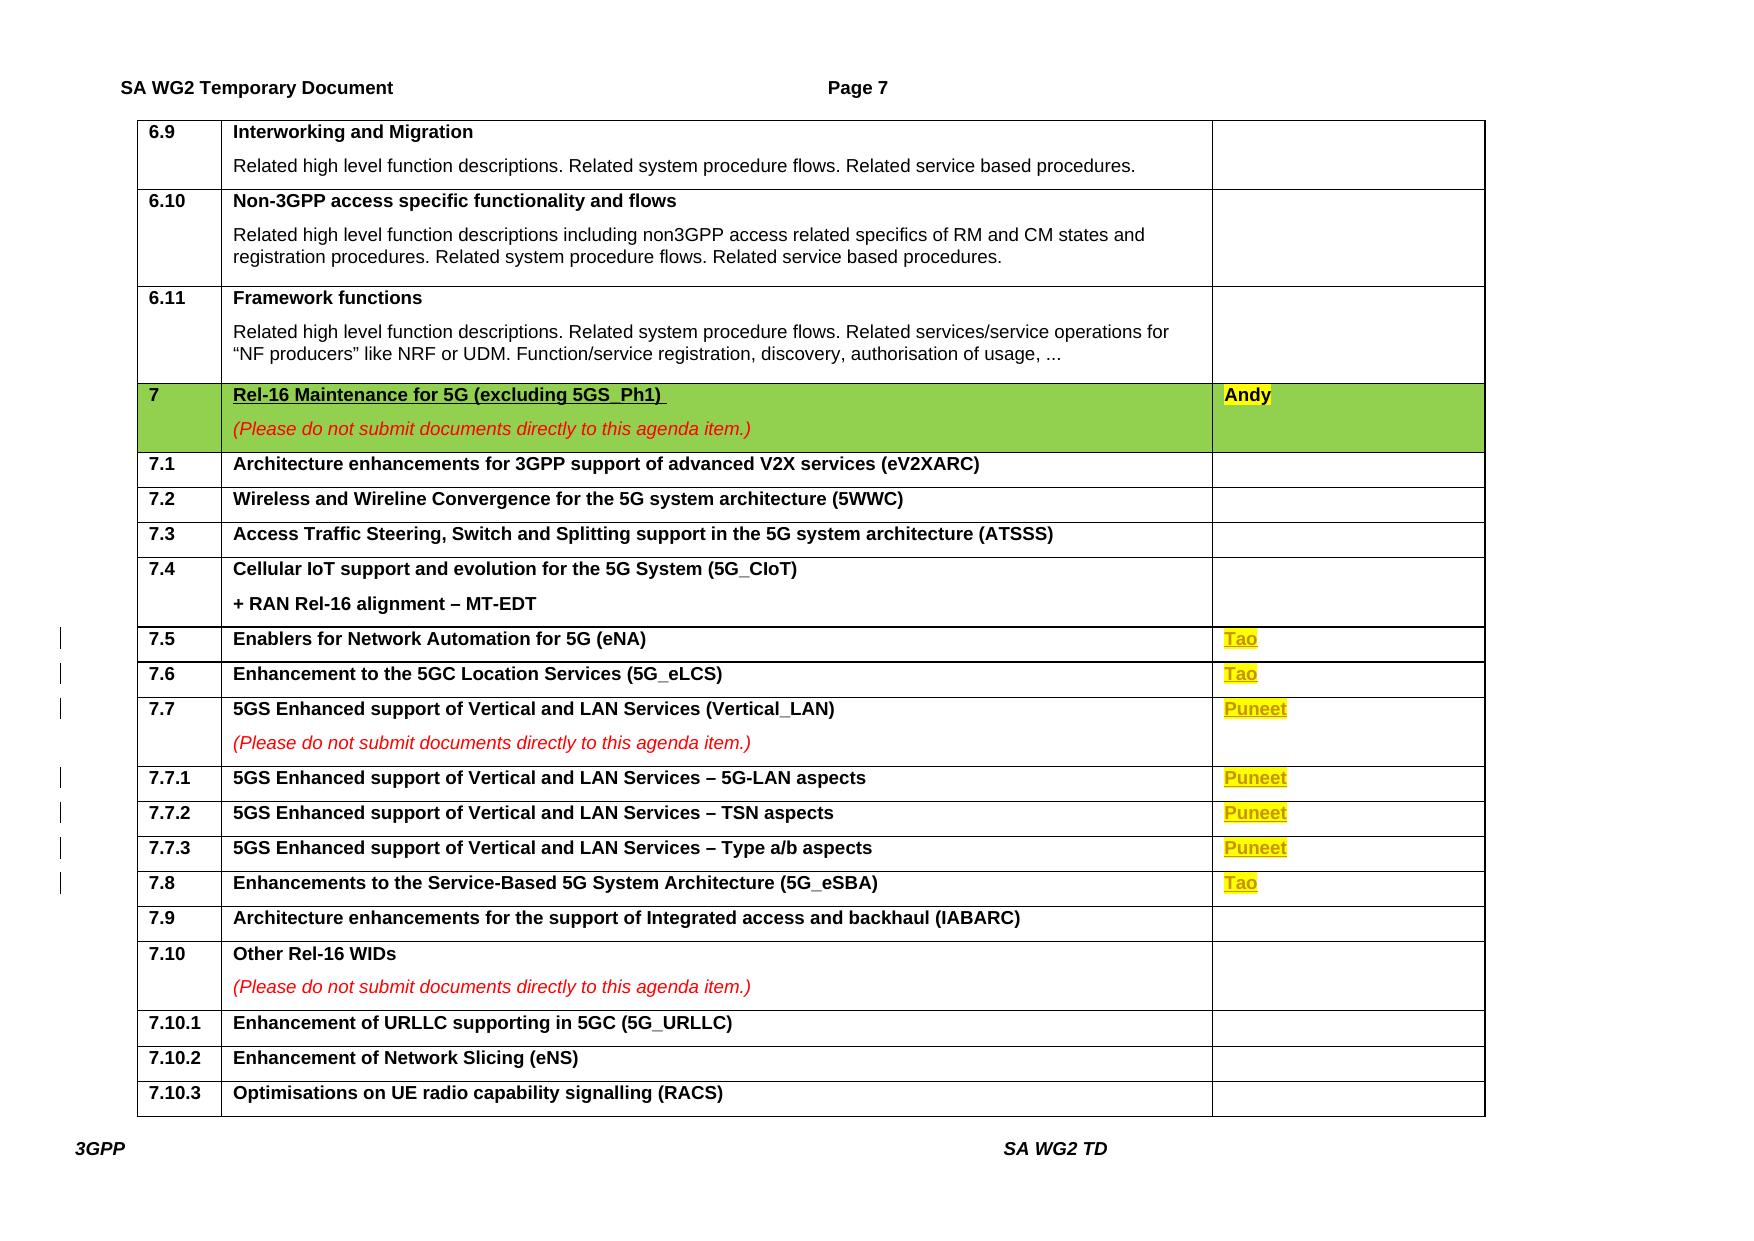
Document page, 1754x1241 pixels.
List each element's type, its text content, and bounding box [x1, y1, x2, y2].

table_cell 7.4 [138, 558, 221, 626]
table_cell Interworking and Migration Related high level function descriptions. Related system procedure flows. Related service based procedures. [222, 121, 1212, 189]
table_cell 5GS Enhanced support of Vertical and LAN Services (Vertical_LAN) (Please do not submit documents directly to this agenda item.) [222, 698, 1212, 766]
table_cell [1213, 488, 1484, 522]
table_cell 7.10.2 [138, 1047, 221, 1081]
table_cell [1213, 121, 1484, 189]
table_cell Enhancement of URLLC supporting in 5GC (5G_URLLC) [222, 1011, 1212, 1046]
table_cell 7 [138, 384, 221, 452]
table_cell [1213, 453, 1484, 487]
table_cell [1213, 698, 1484, 766]
table_cell Andy [1213, 384, 1484, 452]
table_cell 6.9 [138, 121, 221, 189]
table_cell [1213, 190, 1484, 286]
table_cell 5GS Enhanced support of Vertical and LAN Services – Type a/b aspects [222, 837, 1212, 871]
table_cell 7.6 [138, 663, 221, 697]
table_cell 7.10.3 [138, 1082, 221, 1116]
table_cell [1213, 663, 1484, 697]
table_cell Enhancements to the Service-Based 5G System Architecture (5G_eSBA) [222, 872, 1212, 906]
table_cell 7.8 [138, 872, 221, 906]
table_cell [1213, 1047, 1484, 1081]
table_cell Non-3GPP access specific functionality and flows Related high level function descriptions including non3GPP access related specifics of RM and CM states and registration procedures. Related system procedure flows. Related service based procedures. [222, 190, 1212, 286]
table_cell [1213, 1082, 1484, 1116]
table_cell 7.5 [138, 628, 221, 661]
table_cell Enhancement of Network Slicing (eNS) [222, 1047, 1212, 1081]
table_cell Architecture enhancements for 3GPP support of advanced V2X services (eV2XARC) [222, 453, 1212, 487]
table_cell [1213, 942, 1484, 1010]
table_cell 7.9 [138, 907, 221, 941]
table_cell 6.11 [138, 287, 221, 383]
table_cell Other Rel-16 WIDs (Please do not submit documents directly to this agenda item.) [222, 942, 1212, 1010]
table_cell Framework functions Related high level function descriptions. Related system procedure flows. Related services/service operations for “NF producers” like NRF or UDM. Function/service registration, discovery, authorisation of usage, ... [222, 287, 1212, 383]
table_cell [1213, 558, 1484, 626]
table_cell 7.7.3 [138, 837, 221, 871]
table_cell Wireless and Wireline Convergence for the 5G system architecture (5WWC) [222, 488, 1212, 522]
table_cell 7.10.1 [138, 1011, 221, 1046]
table_cell 7.7 [138, 698, 221, 766]
table_cell Architecture enhancements for the support of Integrated access and backhaul (IABARC) [222, 907, 1212, 941]
table_cell Optimisations on UE radio capability signalling (RACS) [222, 1082, 1212, 1116]
table_cell Enablers for Network Automation for 5G (eNA) [222, 628, 1212, 661]
table_cell [1213, 523, 1484, 557]
table_cell Enhancement to the 5GC Location Services (5G_eLCS) [222, 663, 1212, 697]
table_cell 7.2 [138, 488, 221, 522]
table_cell Rel-16 Maintenance for 5G (excluding 5GS_Ph1) (Please do not submit documents directly to this agenda item.) [222, 384, 1212, 452]
table_cell 7.7.2 [138, 802, 221, 836]
table_cell 7.1 [138, 453, 221, 487]
table_cell [1213, 802, 1484, 836]
table_cell [1213, 837, 1484, 871]
table_cell 7.10 [138, 942, 221, 1010]
table_cell [1213, 1011, 1484, 1046]
table_cell [1213, 767, 1484, 801]
table_cell 5GS Enhanced support of Vertical and LAN Services – 5G-LAN aspects [222, 767, 1212, 801]
table_cell Cellular IoT support and evolution for the 5G System (5G_CIoT) + RAN Rel-16 alignment – MT-EDT [222, 558, 1212, 626]
table_cell 5GS Enhanced support of Vertical and LAN Services – TSN aspects [222, 802, 1212, 836]
table_cell [1213, 907, 1484, 941]
table_cell [1213, 628, 1484, 661]
table_cell 7.3 [138, 523, 221, 557]
table_cell [1213, 872, 1484, 906]
table_cell [1213, 287, 1484, 383]
table_cell 7.7.1 [138, 767, 221, 801]
table_cell Access Traffic Steering, Switch and Splitting support in the 5G system architecture (ATSSS) [222, 523, 1212, 557]
table_cell 6.10 [138, 190, 221, 286]
